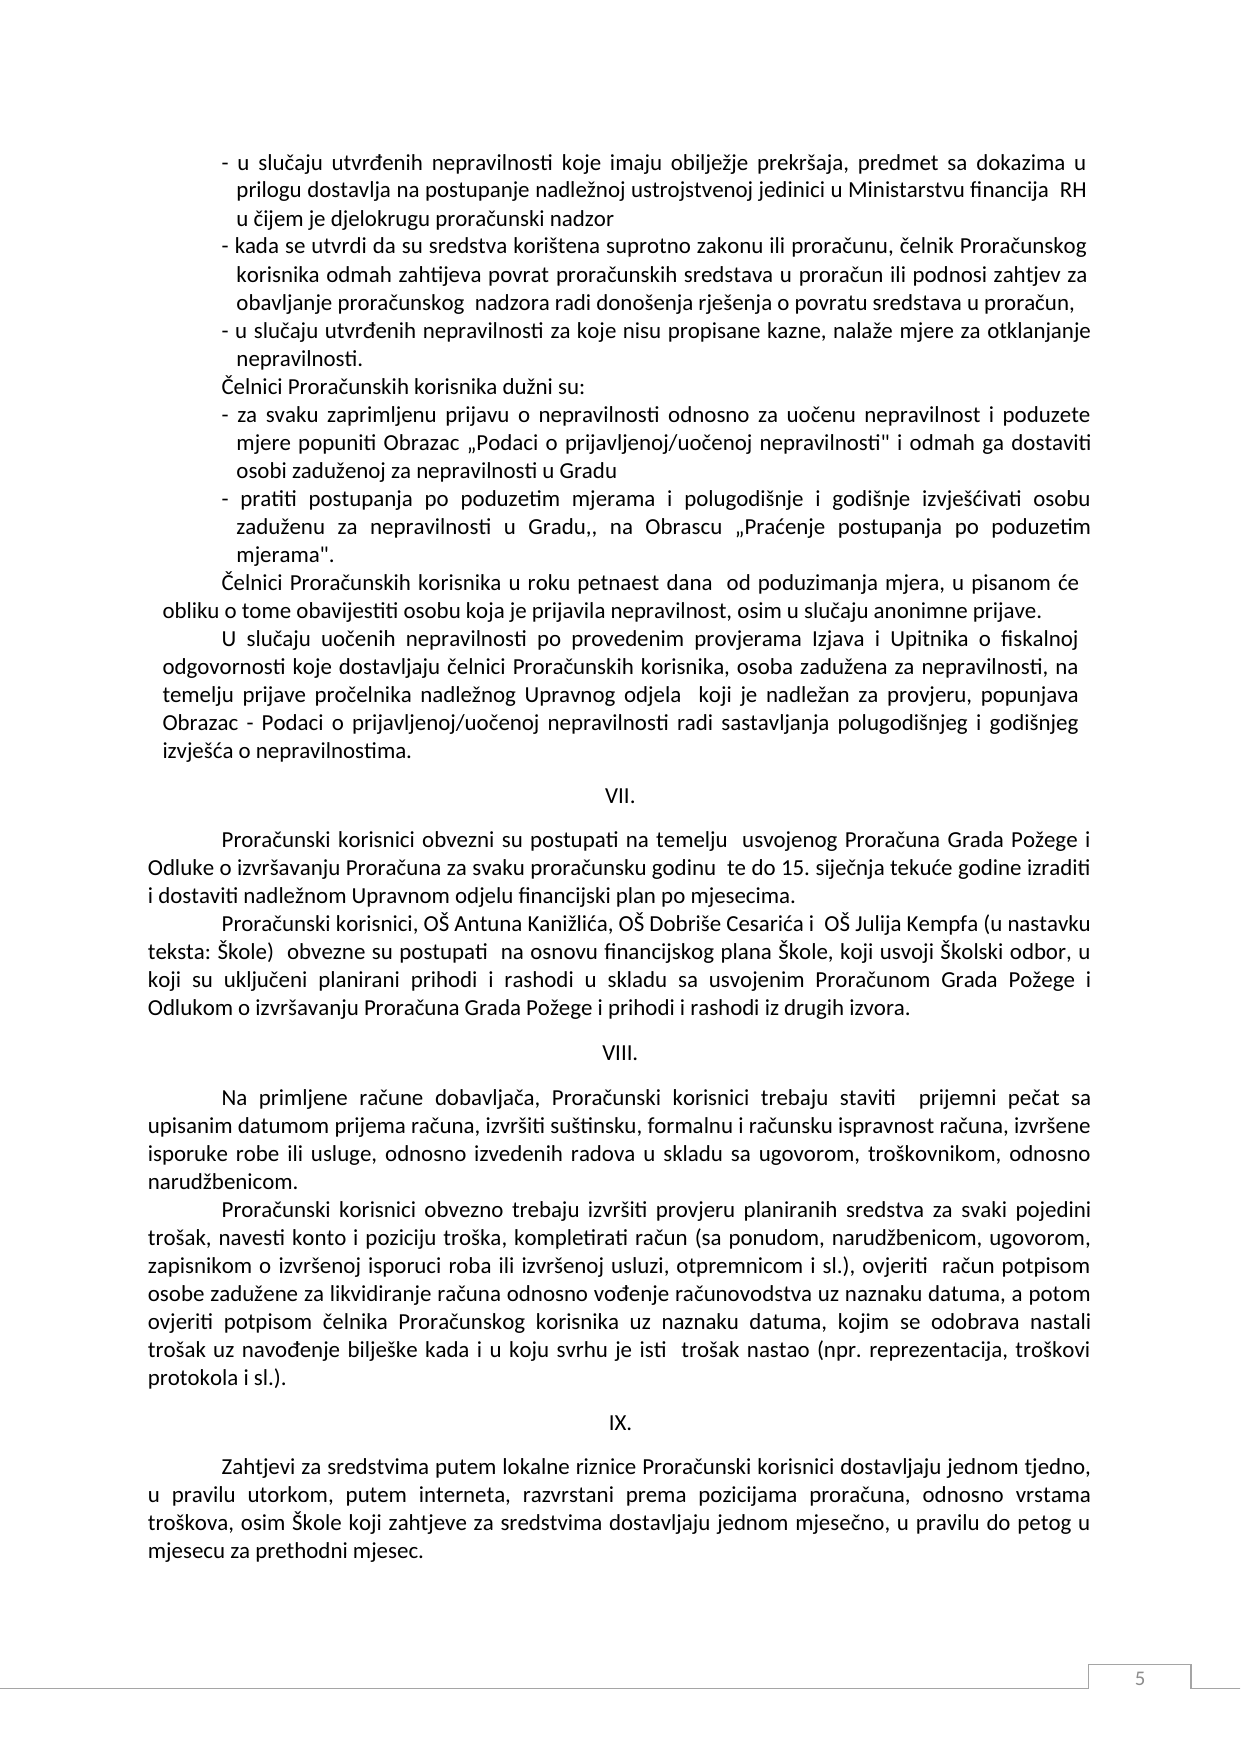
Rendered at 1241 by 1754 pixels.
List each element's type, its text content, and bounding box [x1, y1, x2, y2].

text VII. [148, 781, 1093, 809]
text Čelnici Proračunskih korisnika u roku petnaest dana od poduzimanja mjera, u pisanom će obliku o tome obavijestiti osobu koja je prijavila nepravilnost, osim u slučaju anonimne prijave. [162, 568, 1080, 624]
text - za svaku zaprimljenu prijavu o nepravilnosti odnosno za uočenu nepravilnost i poduzete mjere popuniti Obrazac „Podaci o prijavljenoj/uočenoj nepravilnosti" i odmah ga dostaviti osobi zaduženoj za nepravilnosti u Gradu [221, 400, 1093, 484]
text - kada se utvrdi da su sredstva korištena suprotno zakonu ili proračunu, čelnik Proračunskog korisnika odmah zahtijeva povrat proračunskih sredstava u proračun ili podnosi zahtjev za obavljanje proračunskog nadzora radi donošenja rješenja o povratu sredstava u proračun, [221, 232, 1088, 316]
text Proračunski korisnici, OŠ Antuna Kanižlića, OŠ Dobriše Cesarića i OŠ Julija Kempfa (u nastavku teksta: Škole) obvezne su postupati na osnovu financijskog plana Škole, koji usvoji Školski odbor, u koji su uključeni planirani prihodi i rashodi u skladu sa usvojenim Proračunom Grada Požege i Odlukom o izvršavanju Proračuna Grada Požege i prihodi i rashodi iz drugih izvora. [148, 909, 1093, 1022]
text IX. [148, 1408, 1093, 1436]
text VIII. [148, 1038, 1093, 1066]
text Čelnici Proračunskih korisnika dužni su: [221, 372, 1093, 400]
text - pratiti postupanja po poduzetim mjerama i polugodišnje i godišnje izvješćivati osobu zaduženu za nepravilnosti u Gradu,, na Obrascu „Praćenje postupanja po poduzetim mjerama". [221, 484, 1093, 568]
text - u slučaju utvrđenih nepravilnosti za koje nisu propisane kazne, nalaže mjere za otklanjanje nepravilnosti. [221, 316, 1093, 372]
text Proračunski korisnici obvezno trebaju izvršiti provjeru planiranih sredstva za svaki pojedini trošak, navesti konto i poziciju troška, kompletirati račun (sa ponudom, narudžbenicom, ugovorom, zapisnikom o izvršenoj isporuci roba ili izvršenoj usluzi, otpremnicom i sl.), ovjeriti račun potpisom osobe zadužene za likvidiranje računa odnosno vođenje računovodstva uz naznaku datuma, a potom ovjeriti potpisom čelnika Proračunskog korisnika uz naznaku datuma, kojim se odobrava nastali trošak uz navođenje bilješke kada i u koju svrhu je isti trošak nastao (npr. reprezentacija, troškovi protokola i sl.). [148, 1195, 1093, 1391]
text - u slučaju utvrđenih nepravilnosti koje imaju obilježje prekršaja, predmet sa dokazima u prilogu dostavlja na postupanje nadležnoj ustrojstvenoj jedinici u Ministarstvu financija RH u čijem je djelokrugu proračunski nadzor [221, 148, 1088, 232]
text Proračunski korisnici obvezni su postupati na temelju usvojenog Proračuna Grada Požege i Odluke o izvršavanju Proračuna za svaku proračunsku godinu te do 15. siječnja tekuće godine izraditi i dostaviti nadležnom Upravnom odjelu financijski plan po mjesecima. [148, 825, 1093, 909]
text U slučaju uočenih nepravilnosti po provedenim provjerama Izjava i Upitnika o fiskalnoj odgovornosti koje dostavljaju čelnici Proračunskih korisnika, osoba zadužena za nepravilnosti, na temelju prijave pročelnika nadležnog Upravnog odjela koji je nadležan za provjeru, popunjava Obrazac - Podaci o prijavljenoj/uočenoj nepravilnosti radi sastavljanja polugodišnjeg i godišnjeg izvješća o nepravilnostima. [162, 624, 1080, 764]
text Zahtjevi za sredstvima putem lokalne riznice Proračunski korisnici dostavljaju jednom tjedno, u pravilu utorkom, putem interneta, razvrstani prema pozicijama proračuna, odnosno vrstama troškova, osim Škole koji zahtjeve za sredstvima dostavljaju jednom mjesečno, u pravilu do petog u mjesecu za prethodni mjesec. [148, 1452, 1093, 1564]
text Na primljene račune dobavljača, Proračunski korisnici trebaju staviti prijemni pečat sa upisanim datumom prijema računa, izvršiti suštinsku, formalnu i računsku ispravnost računa, izvršene isporuke robe ili usluge, odnosno izvedenih radova u skladu sa ugovorom, troškovnikom, odnosno narudžbenicom. [148, 1083, 1093, 1195]
